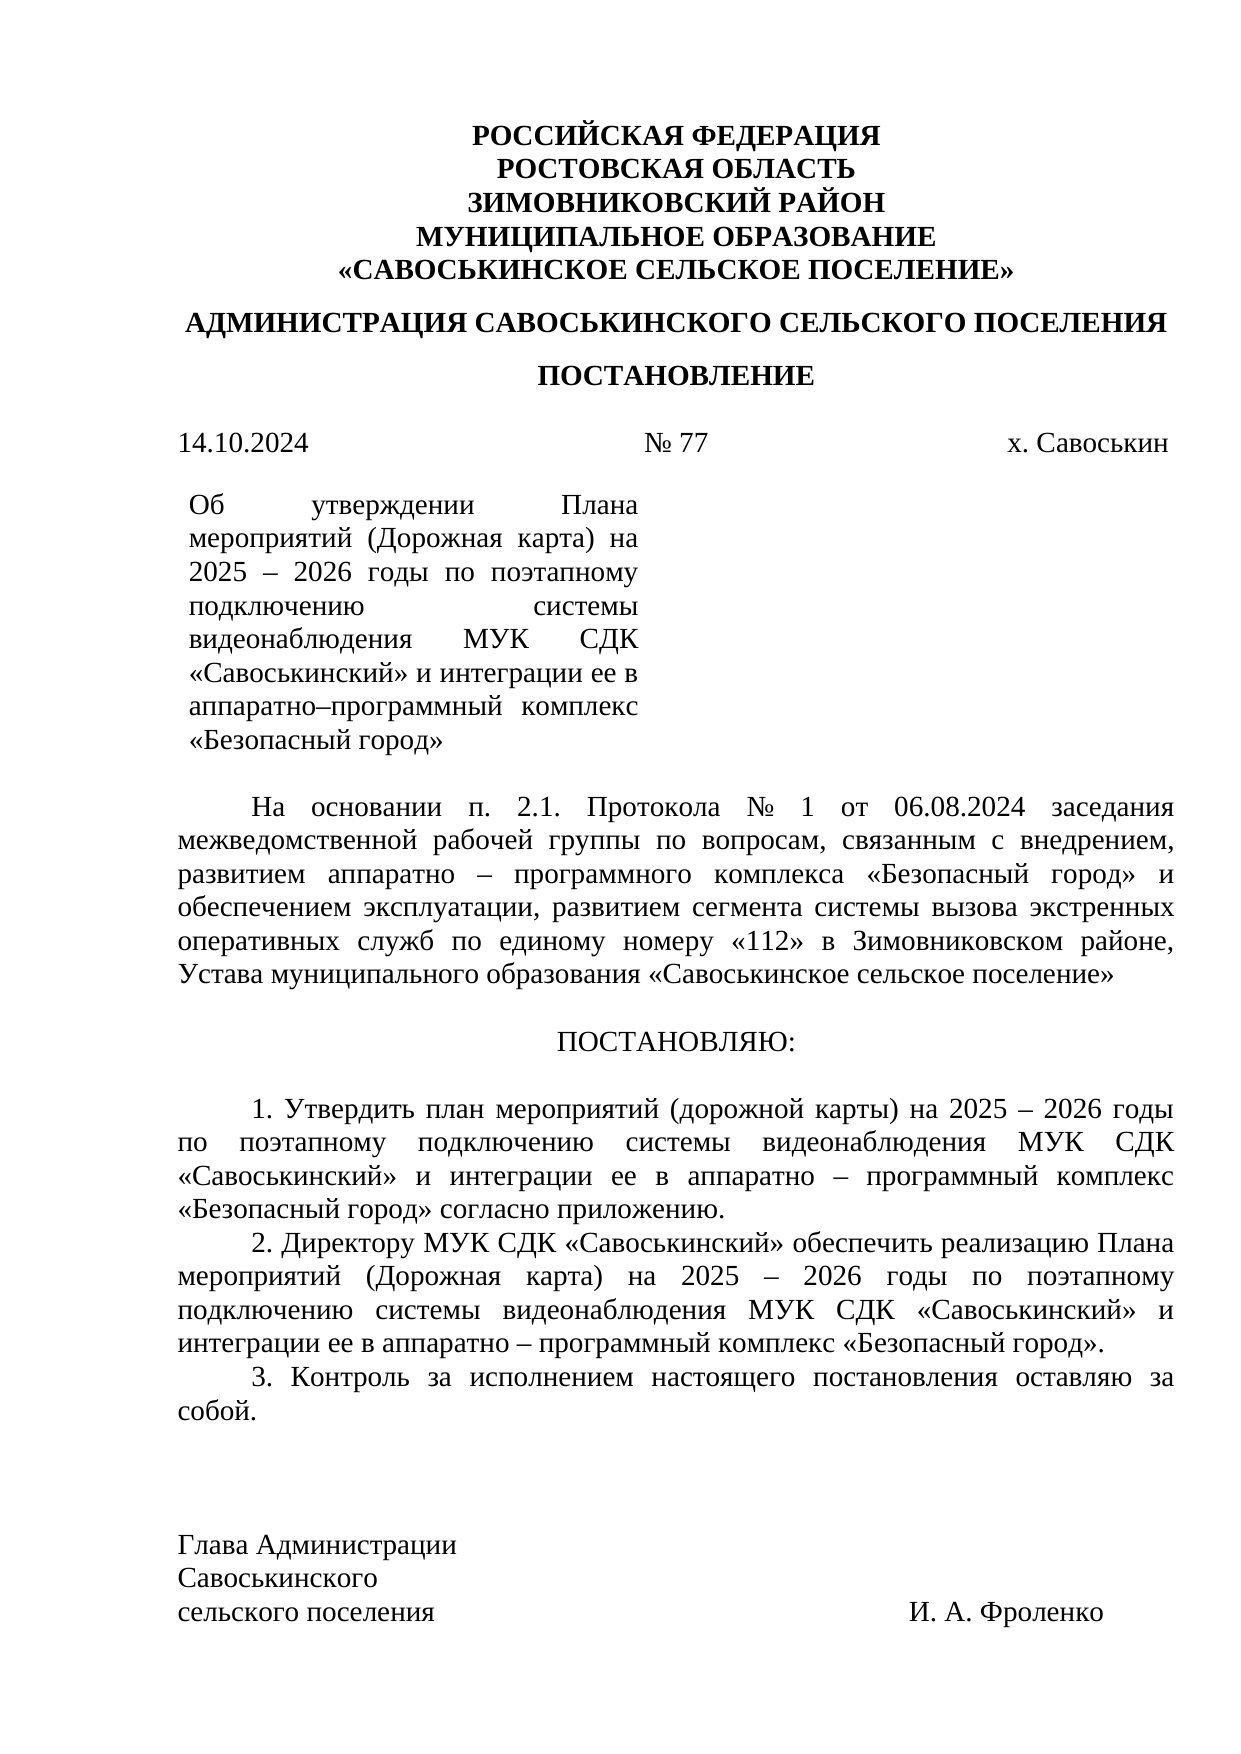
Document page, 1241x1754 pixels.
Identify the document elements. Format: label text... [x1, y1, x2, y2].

text РОССИЙСКАЯ ФЕДЕРАЦИЯ [177, 118, 1175, 152]
table_header Об утверждении Плана мероприятий (Дорожная карта) на 2025 – 2026 годы по поэтапному подключению системы видеонаблюдения МУК СДК «Савоськинский» и интеграции ее в аппаратно–программный комплекс «Безопасный город» [177, 487, 650, 789]
text ПОСТАНОВЛЕНИЕ [177, 358, 1175, 391]
text 2. Директору МУК СДК «Савоськинский» обеспечить реализацию Плана мероприятий (Дорожная карта) на 2025 – 2026 годы по поэтапному подключению системы видеонаблюдения МУК СДК «Савоськинский» и интеграции ее в аппаратно – программный комплекс «Безопасный город». [177, 1225, 1175, 1359]
text МУНИЦИПАЛЬНОЕ ОБРАЗОВАНИЕ [177, 219, 1175, 252]
text Глава Администрации [177, 1527, 1175, 1560]
text 3. Контроль за исполнением настоящего постановления оставляю за собой. [177, 1359, 1175, 1426]
text ЗИМОВНИКОВСКИЙ РАЙОН [177, 185, 1175, 219]
text 1. Утвердить план мероприятий (дорожной карты) на 2025 – 2026 годы по поэтапному подключению системы видеонаблюдения МУК СДК «Савоськинский» и интеграции ее в аппаратно – программный комплекс «Безопасный город» согласно приложению. [177, 1091, 1175, 1225]
text «САВОСЬКИНСКОЕ СЕЛЬСКОЕ ПОСЕЛЕНИЕ» [177, 252, 1175, 286]
text Савоськинского [177, 1560, 1175, 1594]
text сельского поселения И. А. Фроленко [177, 1594, 1175, 1627]
text 14.10.2024 № 77 х. Савоськин [177, 425, 1175, 458]
text АДМИНИСТРАЦИЯ САВОСЬКИНСКОГО СЕЛЬСКОГО ПОСЕЛЕНИЯ [177, 305, 1175, 338]
text РОСТОВСКАЯ ОБЛАСТЬ [177, 152, 1175, 185]
text На основании п. 2.1. Протокола № 1 от 06.08.2024 заседания межведомственной рабочей группы по вопросам, связанным с внедрением, развитием аппаратно – программного комплекса «Безопасный город» и обеспечением эксплуатации, развитием сегмента системы вызова экстренных оперативных служб по единому номеру «112» в Зимовниковском районе, Устава муниципального образования «Савоськинское сельское поселение» [177, 789, 1175, 990]
text ПОСТАНОВЛЯЮ: [177, 1024, 1175, 1057]
